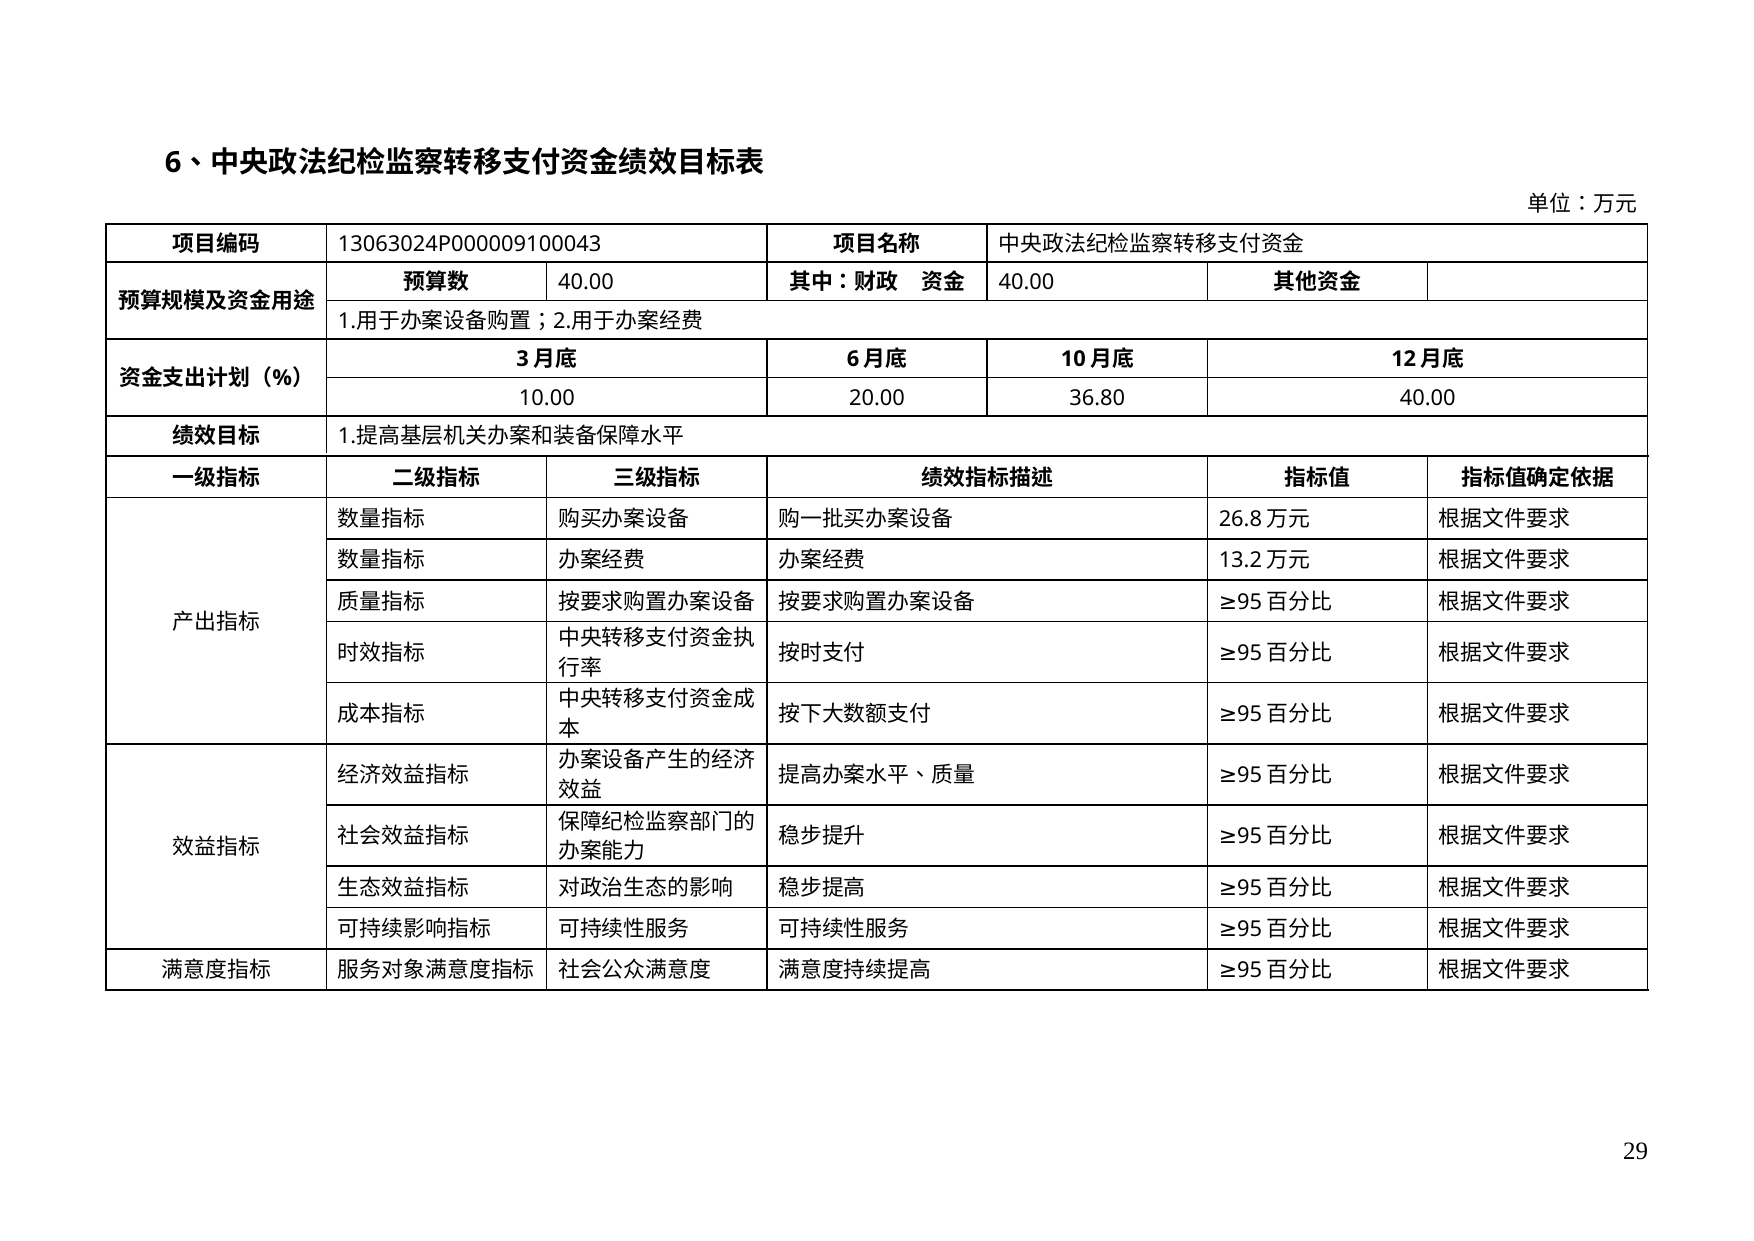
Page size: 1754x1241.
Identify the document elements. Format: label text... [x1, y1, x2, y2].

table_cell 根据文件要求 [1428, 622, 1647, 682]
table_cell 根据文件要求 [1428, 745, 1647, 804]
table_cell 社会效益指标 [327, 806, 546, 865]
table_header 一级指标 [107, 457, 326, 497]
table_cell 10.00 [327, 378, 766, 415]
table_cell 项目编码 [107, 225, 326, 261]
table_cell 效益指标 [107, 745, 326, 948]
table_cell 办案经费 [768, 540, 1207, 579]
table_cell 办案经费 [547, 540, 766, 579]
table_cell 根据文件要求 [1428, 540, 1647, 579]
table_header 指标值 [1208, 457, 1427, 497]
table_cell 产出指标 [107, 498, 326, 743]
table_cell 40.00 [1208, 378, 1647, 415]
table_cell 中央转移支付资金执行率 [547, 622, 766, 682]
table_header 指标值确定依据 [1428, 457, 1647, 497]
table_cell 按要求购置办案设备 [768, 581, 1207, 621]
table_cell 中央转移支付资金成本 [547, 683, 766, 743]
table_cell 可持续影响指标 [327, 908, 546, 948]
table_cell 按时支付 [768, 622, 1207, 682]
table_cell 40.00 [988, 263, 1207, 300]
table_cell 1.用于办案设备购置；2.用于办案经费 [327, 301, 1647, 338]
table_cell 预算数 [327, 263, 546, 300]
table_cell ≥95百分比 [1208, 867, 1427, 907]
table_cell 绩效目标 [107, 417, 326, 453]
table_cell 按下大数额支付 [768, 683, 1207, 743]
table_cell 经济效益指标 [327, 745, 546, 804]
table_cell 社会公众满意度 [547, 950, 766, 989]
table_cell 办案设备产生的经济效益 [547, 745, 766, 804]
table_cell 根据文件要求 [1428, 683, 1647, 743]
table_cell 根据文件要求 [1428, 950, 1647, 989]
table_cell 根据文件要求 [1428, 867, 1647, 907]
table_cell 10月底 [988, 340, 1207, 377]
table_cell [1428, 263, 1647, 300]
table_cell 中央政法纪检监察转移支付资金 [988, 225, 1647, 261]
table_cell 根据文件要求 [1428, 498, 1647, 538]
table_cell 数量指标 [327, 540, 546, 579]
table_cell 生态效益指标 [327, 867, 546, 907]
table_cell 12月底 [1208, 340, 1647, 377]
table_cell 6月底 [768, 340, 986, 377]
table_cell 数量指标 [327, 498, 546, 538]
table_header 单位：万元 [107, 183, 1647, 223]
table_cell 保障纪检监察部门的办案能力 [547, 806, 766, 865]
table_cell 对政治生态的影响 [547, 867, 766, 907]
table_cell 其中：财政 资金 [768, 263, 986, 300]
table_cell 可持续性服务 [768, 908, 1207, 948]
table_cell 根据文件要求 [1428, 806, 1647, 865]
table_cell 36.80 [988, 378, 1207, 415]
table_cell 稳步提升 [768, 806, 1207, 865]
table_cell 购一批买办案设备 [768, 498, 1207, 538]
table_cell 满意度指标 [107, 950, 326, 989]
table_cell 3月底 [327, 340, 766, 377]
table_cell 20.00 [768, 378, 986, 415]
table_cell 服务对象满意度指标 [327, 950, 546, 989]
table_cell 其他资金 [1208, 263, 1427, 300]
table_header 二级指标 [327, 457, 546, 497]
table_cell 26.8万元 [1208, 498, 1427, 538]
table_cell ≥95百分比 [1208, 806, 1427, 865]
table_cell 项目名称 [768, 225, 986, 261]
table_cell 可持续性服务 [547, 908, 766, 948]
text 6、中央政法纪检监察转移支付资金绩效目标表 [106, 142, 1648, 181]
table_cell 预算规模及资金用途 [107, 263, 326, 338]
table_cell 资金支出计划（%） [107, 340, 326, 415]
table_cell 时效指标 [327, 622, 546, 682]
table_cell 13063024P000009100043 [327, 225, 766, 261]
table_header 绩效指标描述 [768, 457, 1207, 497]
table_cell ≥95百分比 [1208, 622, 1427, 682]
table_cell 稳步提高 [768, 867, 1207, 907]
table_cell ≥95百分比 [1208, 745, 1427, 804]
table_cell 40.00 [547, 263, 766, 300]
table_cell 购买办案设备 [547, 498, 766, 538]
table_cell 提高办案水平、质量 [768, 745, 1207, 804]
table_cell ≥95百分比 [1208, 950, 1427, 989]
table_cell 满意度持续提高 [768, 950, 1207, 989]
table_cell 13.2万元 [1208, 540, 1427, 579]
table_cell ≥95百分比 [1208, 908, 1427, 948]
table_header 三级指标 [547, 457, 766, 497]
table_cell 根据文件要求 [1428, 581, 1647, 621]
table_cell 质量指标 [327, 581, 546, 621]
table_cell ≥95百分比 [1208, 581, 1427, 621]
table_cell 根据文件要求 [1428, 908, 1647, 948]
table_cell 按要求购置办案设备 [547, 581, 766, 621]
table_cell ≥95百分比 [1208, 683, 1427, 743]
table_cell 成本指标 [327, 683, 546, 743]
table_cell 1.提高基层机关办案和装备保障水平 [327, 417, 1647, 453]
